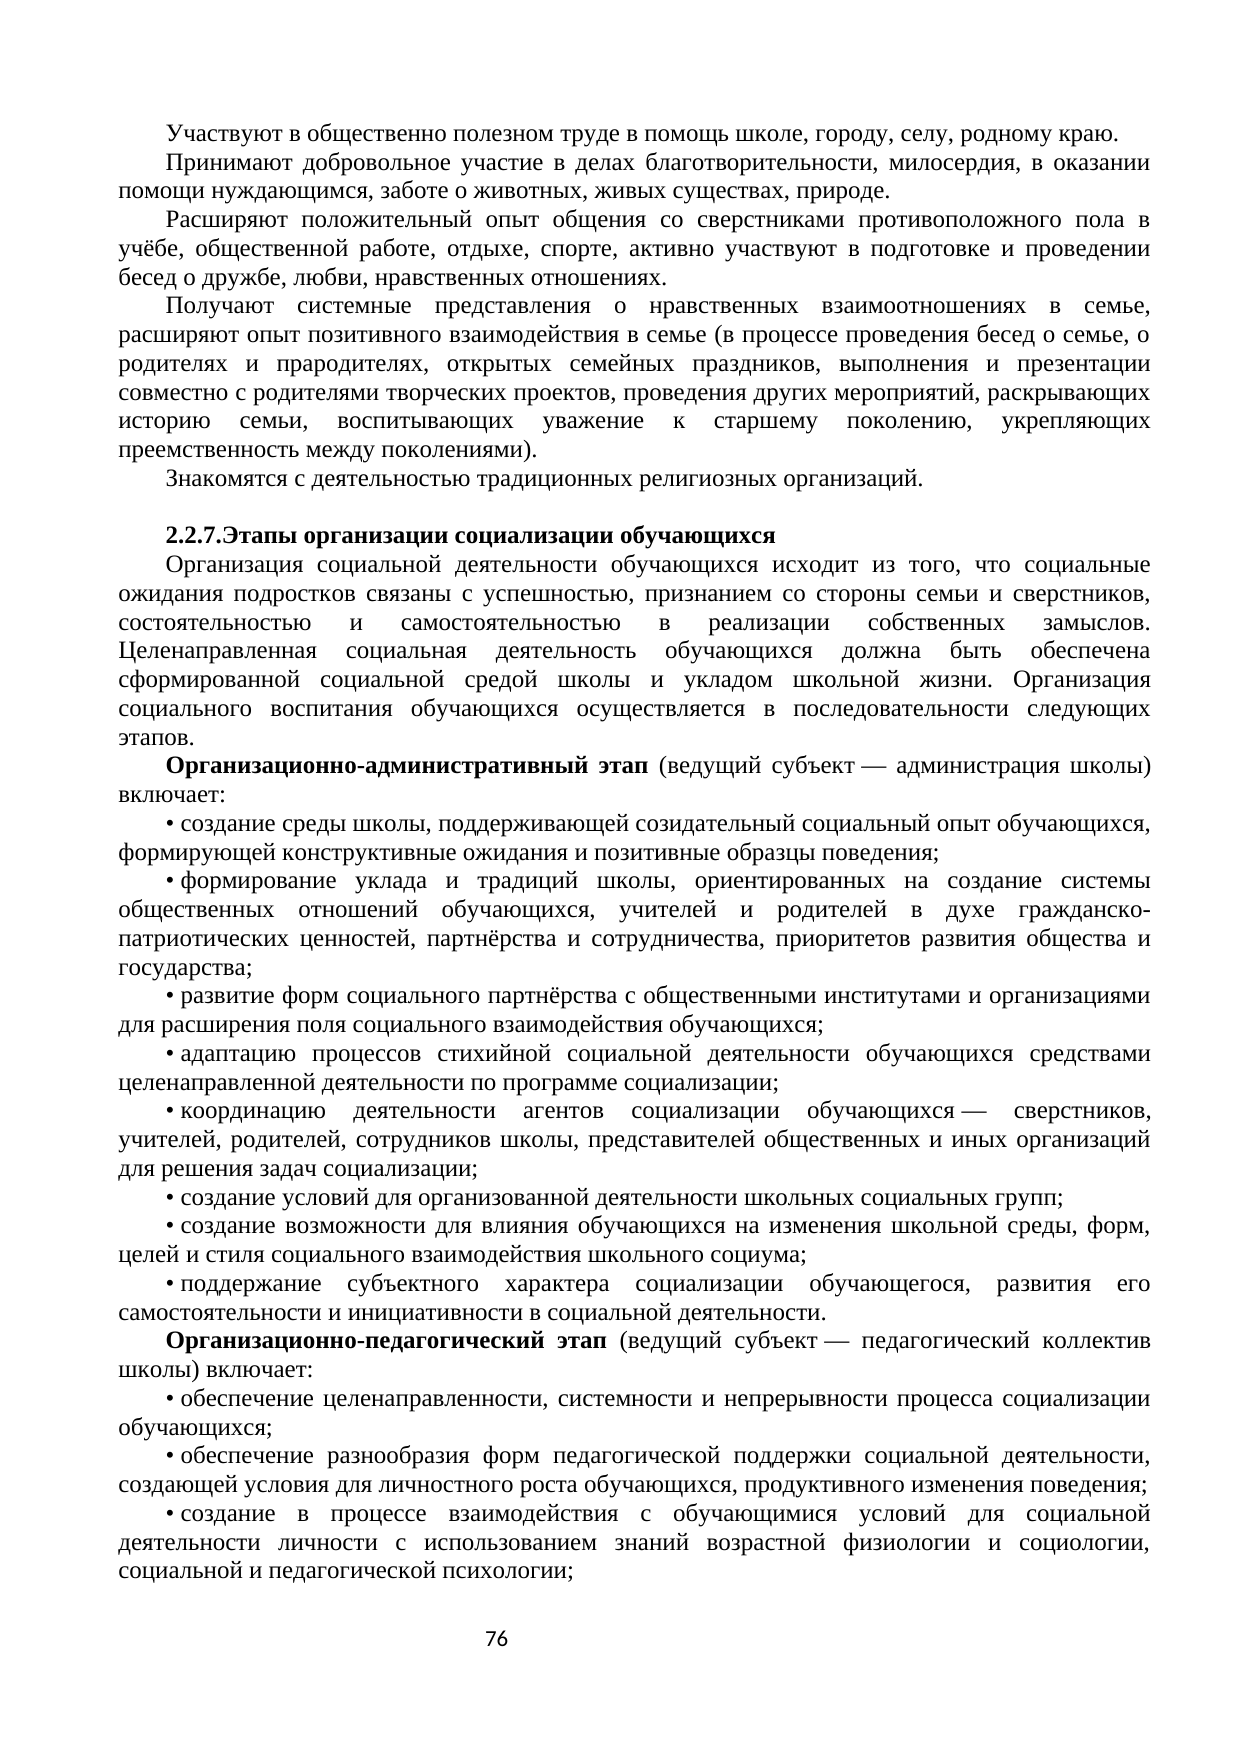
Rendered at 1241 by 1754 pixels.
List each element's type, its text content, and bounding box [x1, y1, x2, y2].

text • создание условий для организованной деятельности школьных социальных групп; [118, 1182, 1152, 1211]
text Расширяют положительный опыт общения со сверстниками противоположного пола в учёбе, общественной работе, отдыхе, спорте, активно участвуют в подготовке и проведении бесед о дружбе, любви, нравственных отношениях. [118, 204, 1152, 291]
text Организационно-педагогический этап (ведущий субъект — педагогический коллектив школы) включает: [118, 1326, 1152, 1383]
text Организационно-административный этап (ведущий субъект — администрация школы) включает: [118, 751, 1152, 808]
text • координацию деятельности агентов социализации обучающихся — сверстников, учителей, родителей, сотрудников школы, представителей общественных и иных организаций для решения задач социализации; [118, 1096, 1152, 1182]
text • создание в процессе взаимодействия с обучающимися условий для социальной деятельности личности с использованием знаний возрастной физиологии и социологии, социальной и педагогической психологии; [118, 1498, 1152, 1584]
text • поддержание субъектного характера социализации обучающегося, развития его самостоятельности и инициативности в социальной деятельности. [118, 1268, 1152, 1326]
text • обеспечение целенаправленности, системности и непрерывности процесса социализации обучающихся; [118, 1383, 1152, 1441]
text Знакомятся с деятельностью традиционных религиозных организаций. [118, 463, 1152, 492]
text Участвуют в общественно полезном труде в помощь школе, городу, селу, родному краю. [118, 118, 1152, 147]
text • создание среды школы, поддерживающей созидательный социальный опыт обучающихся, формирующей конструктивные ожидания и позитивные образцы поведения; [118, 808, 1152, 866]
text Получают системные представления о нравственных взаимоотношениях в семье, расширяют опыт позитивного взаимодействия в семье (в процессе проведения бесед о семье, о родителях и прародителях, открытых семейных праздников, выполнения и презентации совместно с родителями творческих проектов, проведения других мероприятий, раскрывающих историю семьи, воспитывающих уважение к старшему поколению, укрепляющих преемственность между поколениями). [118, 291, 1152, 463]
text • обеспечение разнообразия форм педагогической поддержки социальной деятельности, создающей условия для личностного роста обучающихся, продуктивного изменения поведения; [118, 1441, 1152, 1498]
text • формирование уклада и традиций школы, ориентированных на создание системы общественных отношений обучающихся, учителей и родителей в духе гражданско-патриотических ценностей, партнёрства и сотрудничества, приоритетов развития общества и государства; [118, 866, 1152, 981]
text Организация социальной деятельности обучающихся исходит из того, что социальные ожидания подростков связаны с успешностью, признанием со стороны семьи и сверстников, состоятельностью и самостоятельностью в реализации собственных замыслов. Целенаправленная социальная деятельность обучающихся должна быть обеспечена сформированной социальной средой школы и укладом школьной жизни. Организация социального воспитания обучающихся осуществляется в последовательности следующих этапов. [118, 549, 1152, 751]
text • создание возможности для влияния обучающихся на изменения школьной среды, форм, целей и стиля социального взаимодействия школьного социума; [118, 1211, 1152, 1268]
text • развитие форм социального партнёрства с общественными институтами и организациями для расширения поля социального взаимодействия обучающихся; [118, 981, 1152, 1038]
text • адаптацию процессов стихийной социальной деятельности обучающихся средствами целенаправленной деятельности по программе социализации; [118, 1038, 1152, 1096]
text Принимают добровольное участие в делах благотворительности, милосердия, в оказании помощи нуждающимся, заботе о животных, живых существах, природе. [118, 147, 1152, 204]
text 2.2.7.Этапы организации социализации обучающихся [118, 521, 1152, 549]
